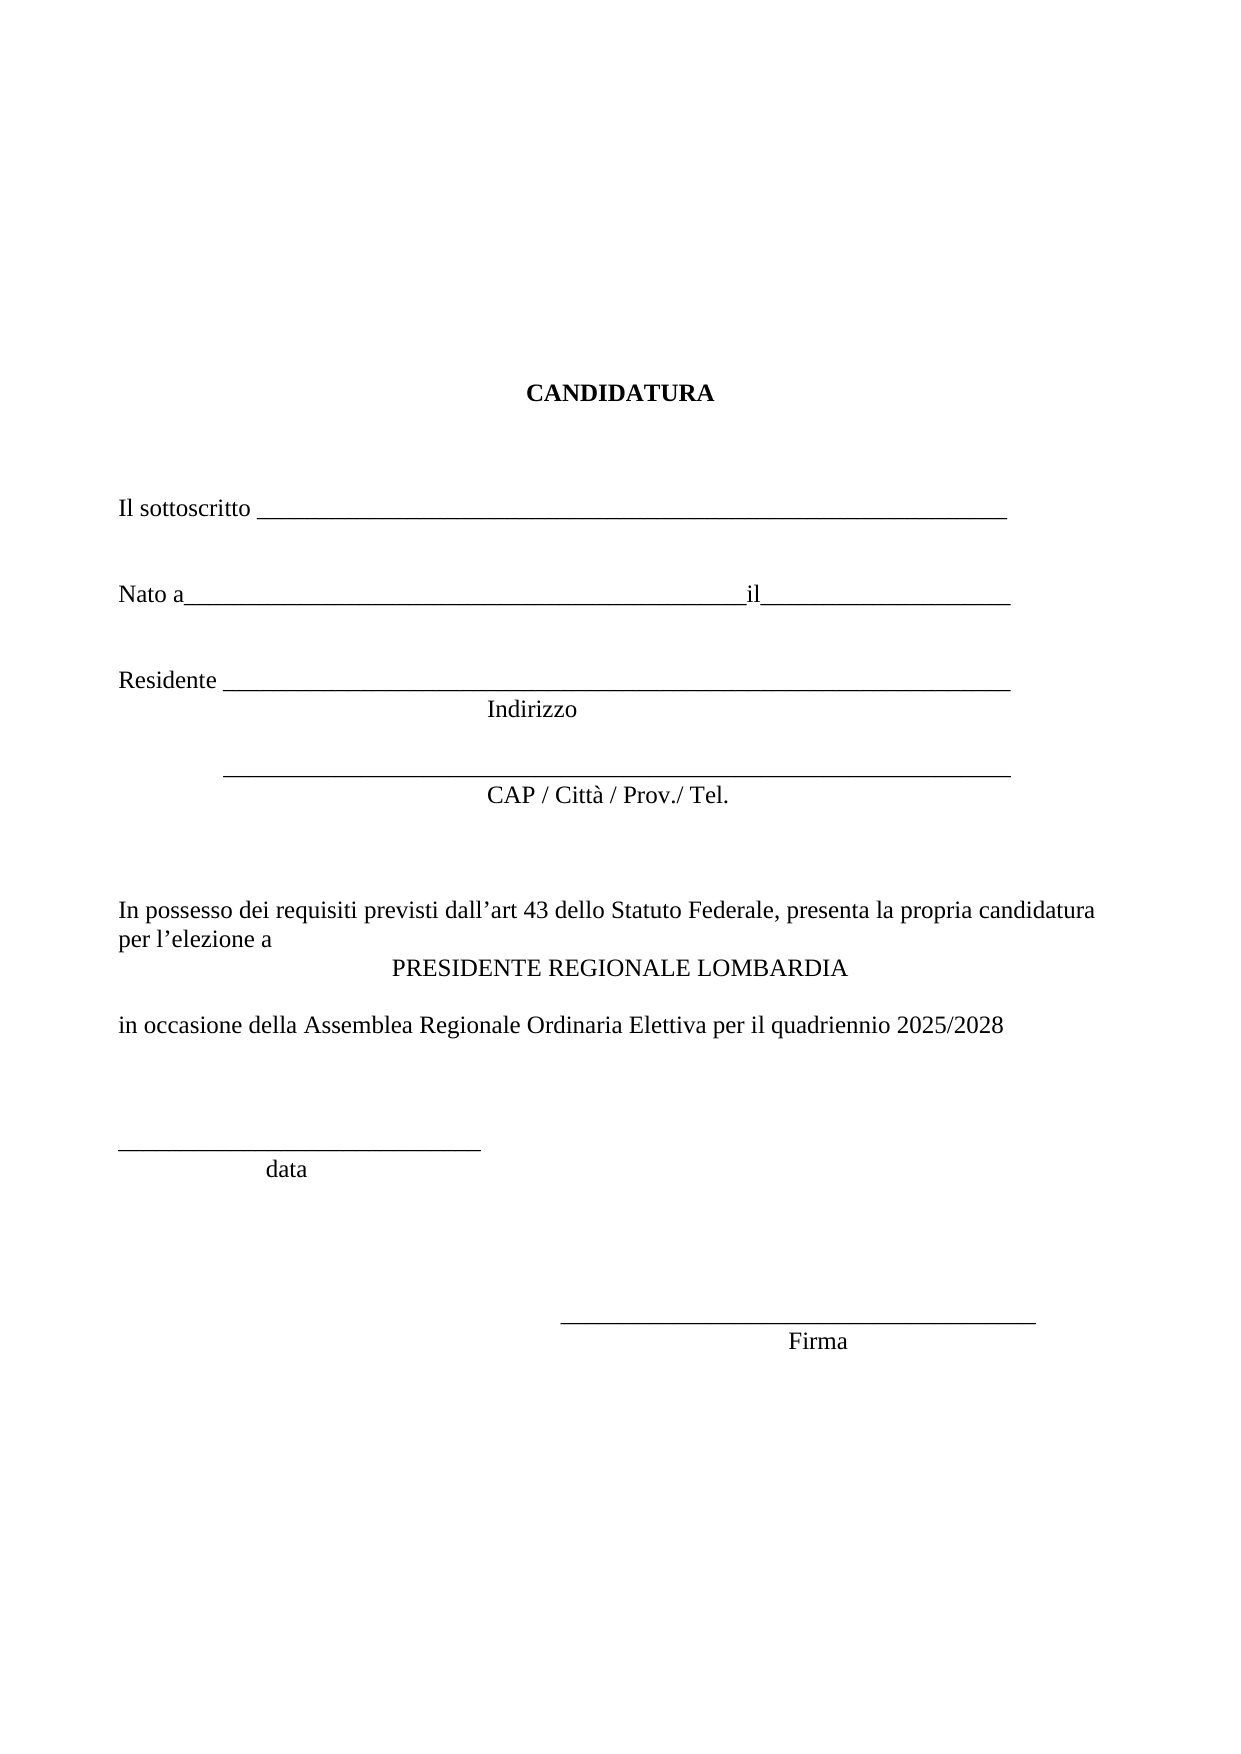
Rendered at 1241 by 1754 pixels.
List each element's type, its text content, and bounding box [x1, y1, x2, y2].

text Il sottoscritto ____________________________________________________________ [118, 493, 1122, 521]
text Residente _______________________________________________________________ [118, 665, 1122, 694]
text _______________________________________________________________ [118, 751, 1122, 780]
text In possesso dei requisiti previsti dall’art 43 dello Statuto Federale, presenta la propria candidatura per l’elezione a [118, 895, 1122, 953]
text _____________________________ [118, 1125, 1122, 1154]
text Nato a_____________________________________________il____________________ [118, 579, 1122, 608]
text ______________________________________ [118, 1298, 1122, 1326]
text data [192, 1154, 1122, 1183]
subtitle CANDIDATURA [118, 378, 1122, 406]
text Firma [118, 1326, 1122, 1355]
text Indirizzo [118, 694, 1122, 723]
text CAP / Città / Prov./ Tel. [118, 780, 1122, 809]
text in occasione della Assemblea Regionale Ordinaria Elettiva per il quadriennio 2025/2028 [118, 1010, 1122, 1039]
text PRESIDENTE REGIONALE LOMBARDIA [118, 953, 1122, 981]
